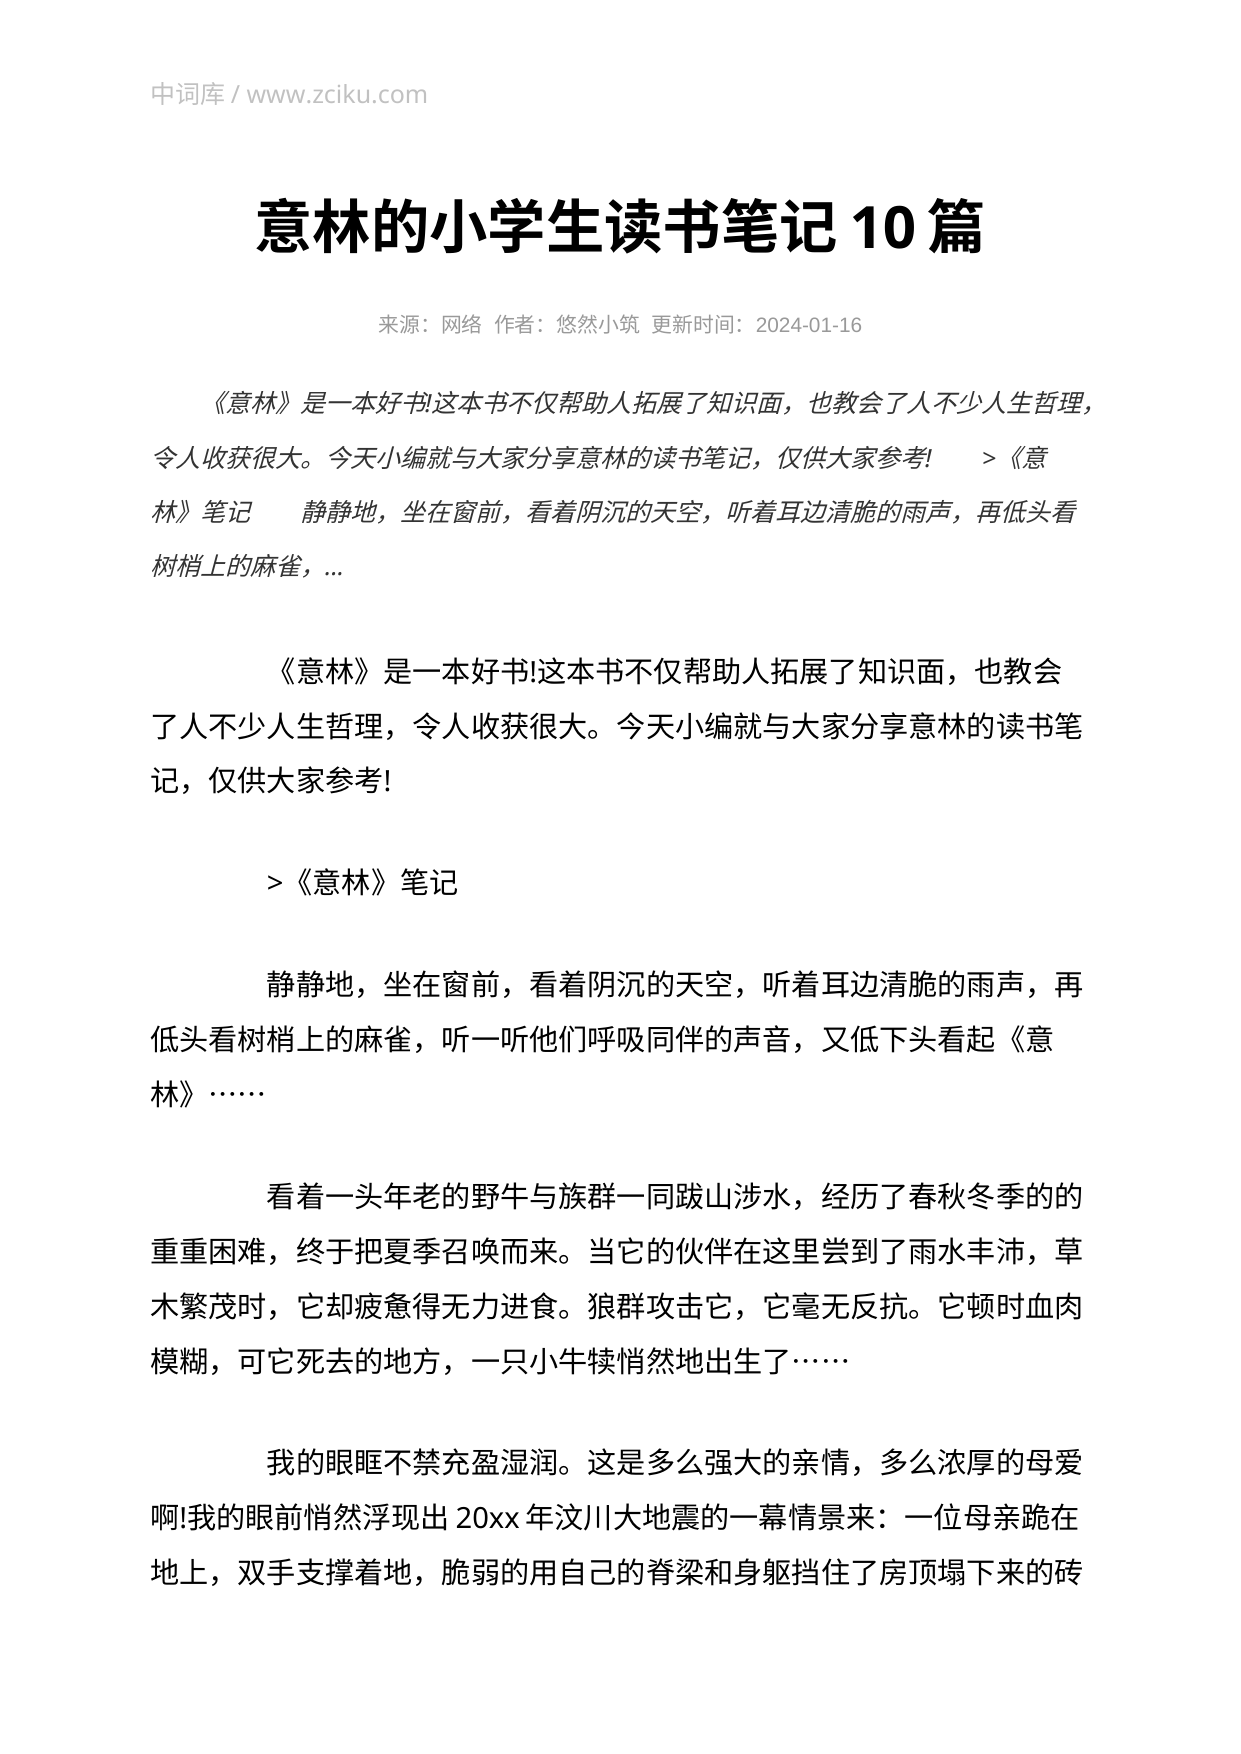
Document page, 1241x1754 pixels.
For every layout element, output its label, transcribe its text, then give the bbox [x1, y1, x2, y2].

text 看着一头年老的野牛与族群一同跋山涉水，经历了春秋冬季的的重重困难，终于把夏季召唤而来。当它的伙伴在这里尝到了雨水丰沛，草木繁茂时，它却疲惫得无力进食。狼群攻击它，它毫无反抗。它顿时血肉模糊，可它死去的地方，一只小牛犊悄然地出生了…… [150, 1173, 1090, 1381]
text 《意林》是一本好书!这本书不仅帮助人拓展了知识面，也教会了人不少人生哲理，令人收获很大。今天小编就与大家分享意林的读书笔记，仅供大家参考! >《意林》笔记 静静地，坐在窗前，看着阴沉的天空，听着耳边清脆的雨声，再低头看树梢上的麻雀，... [150, 384, 1090, 583]
text 《意林》是一本好书!这本书不仅帮助人拓展了知识面，也教会了人不少人生哲理，令人收获很大。今天小编就与大家分享意林的读书笔记，仅供大家参考! [150, 648, 1090, 800]
text 来源：网络 作者：悠然小筑 更新时间：2024-01-16 [150, 313, 1090, 337]
text >《意林》笔记 [150, 860, 1090, 902]
subtitle 意林的小学生读书笔记10篇 [150, 181, 1090, 266]
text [150, 1440, 1090, 1592]
text 静静地，坐在窗前，看着阴沉的天空，听着耳边清脆的雨声，再低头看树梢上的麻雀，听一听他们呼吸同伴的声音，又低下头看起《意林》…… [150, 962, 1090, 1114]
